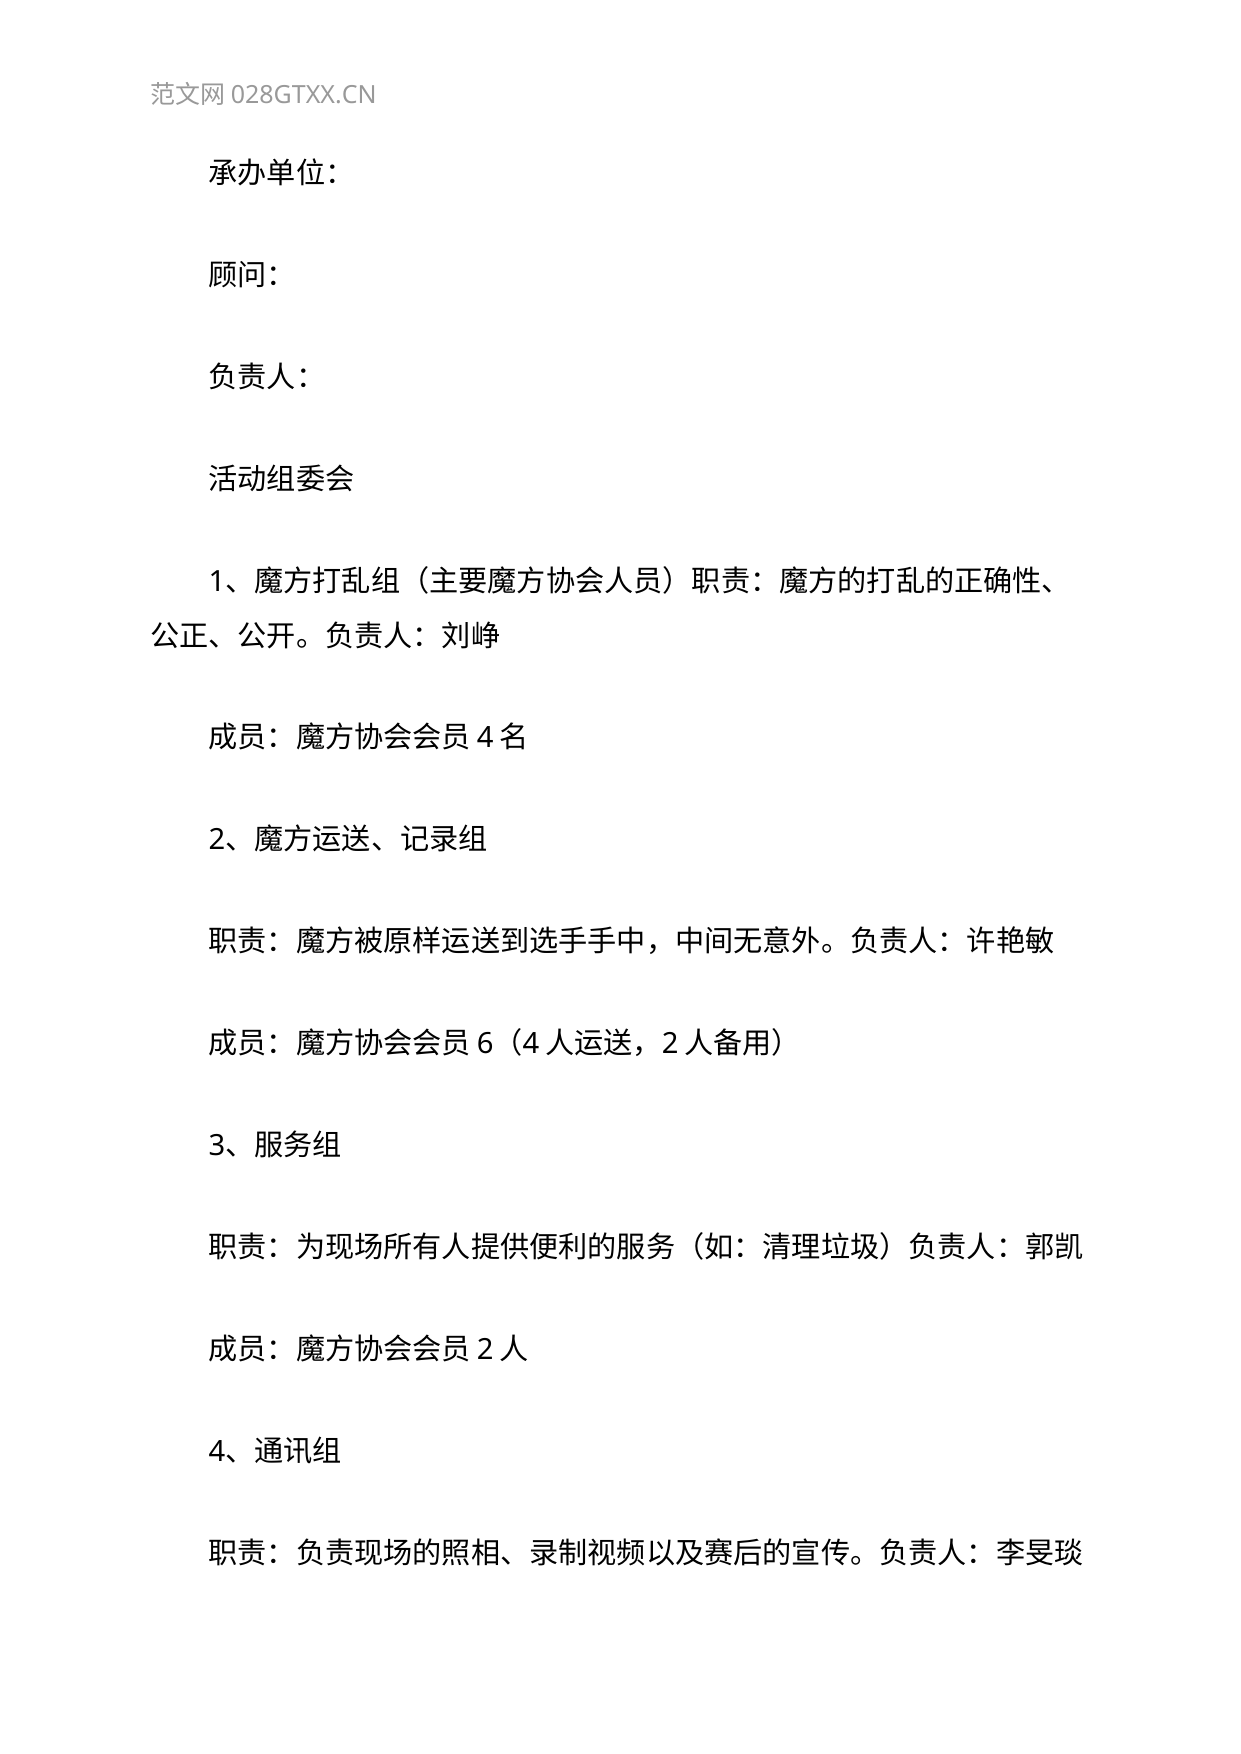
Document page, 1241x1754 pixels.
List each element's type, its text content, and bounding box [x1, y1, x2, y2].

text 负责人： [150, 353, 1090, 396]
text 1、魔方打乱组（主要魔方协会人员）职责：魔方的打乱的正确性、公正、公开。负责人：刘峥 [150, 557, 1090, 654]
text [150, 1529, 1090, 1572]
text 职责：为现场所有人提供便利的服务（如：清理垃圾）负责人：郭凯 [150, 1223, 1090, 1266]
text 成员：魔方协会会员4名 [150, 714, 1090, 756]
text 4、通讯组 [150, 1427, 1090, 1470]
text 顾问： [150, 252, 1090, 294]
text 成员：魔方协会会员2人 [150, 1325, 1090, 1368]
text 2、魔方运送、记录组 [150, 816, 1090, 858]
text 成员：魔方协会会员6（4人运送，2人备用） [150, 1019, 1090, 1062]
text 活动组委会 [150, 455, 1090, 498]
text 3、服务组 [150, 1122, 1090, 1164]
text 承办单位： [150, 150, 1090, 192]
text 职责：魔方被原样运送到选手手中，中间无意外。负责人：许艳敏 [150, 918, 1090, 960]
